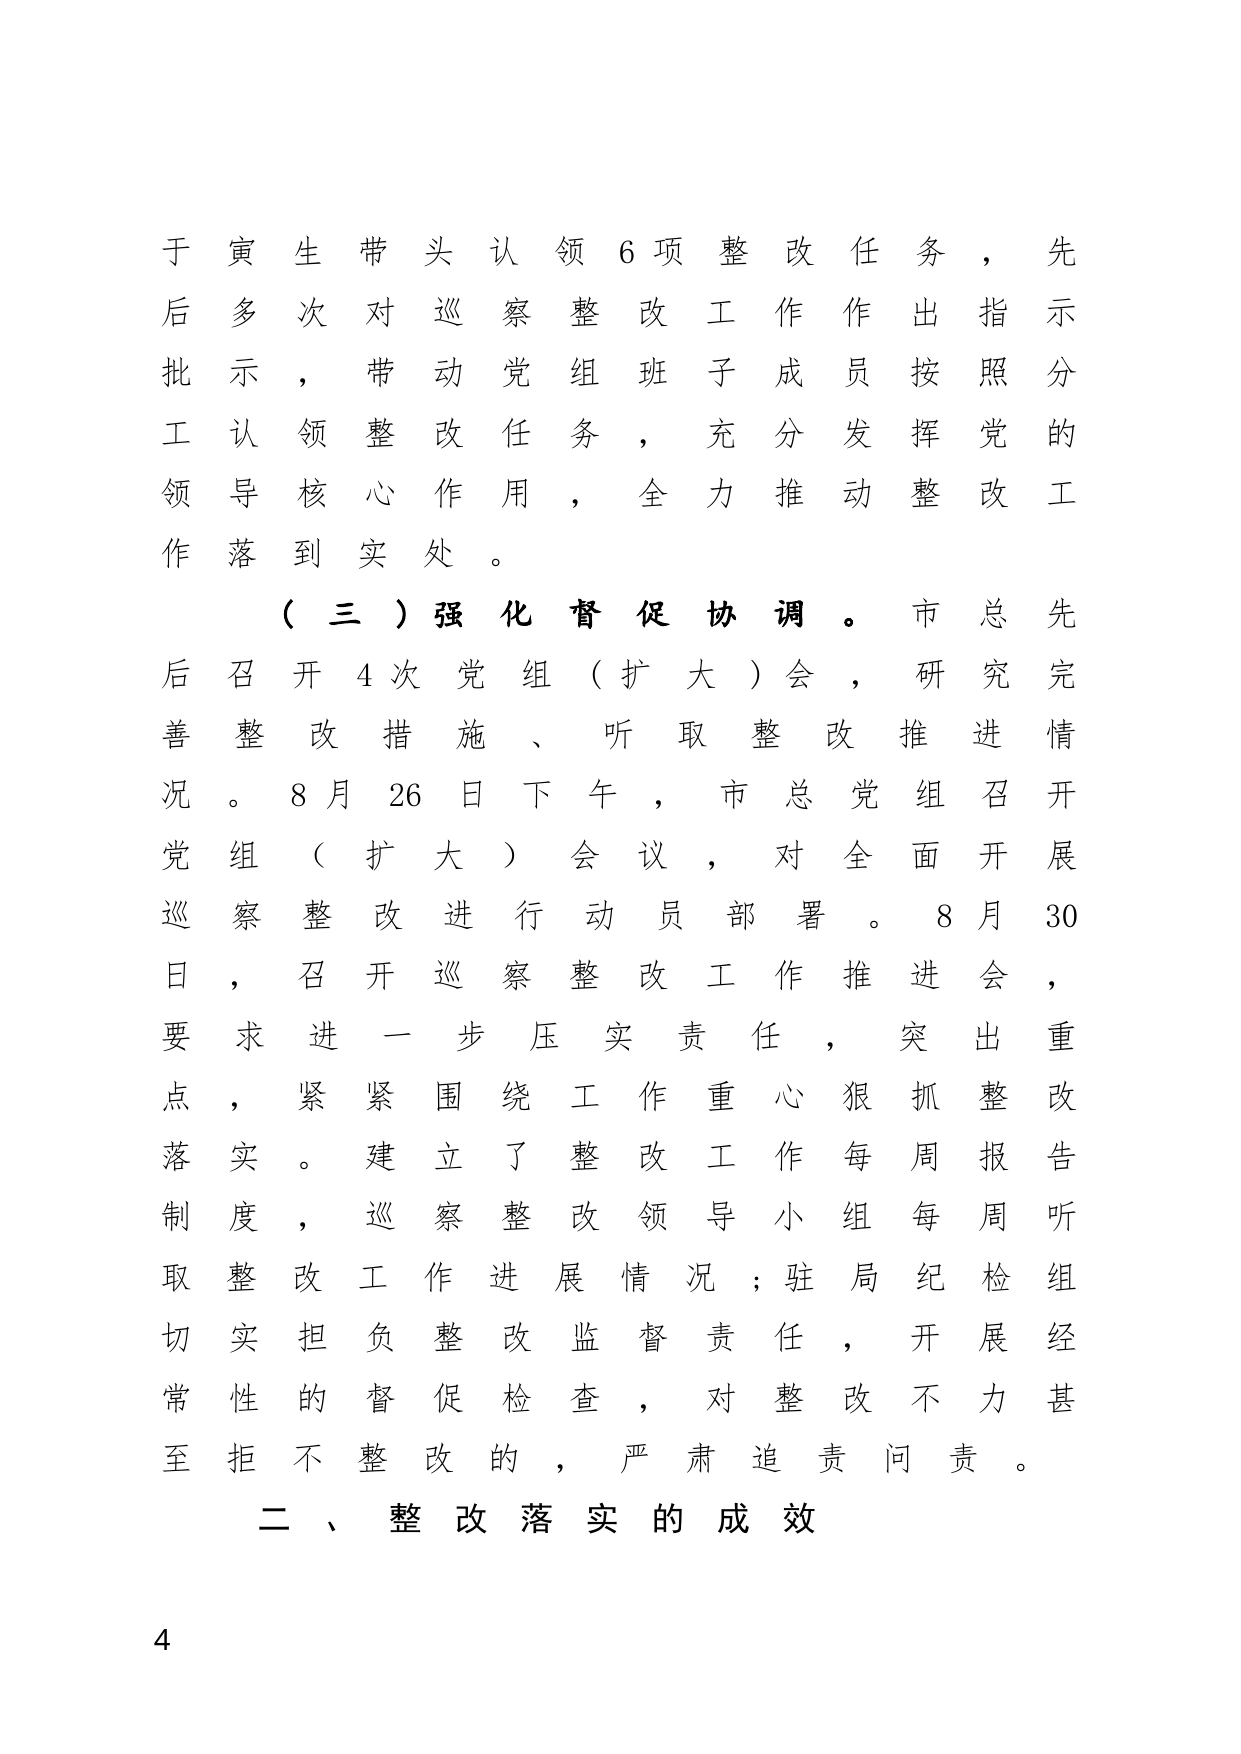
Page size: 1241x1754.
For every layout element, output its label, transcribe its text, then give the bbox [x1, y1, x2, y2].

text (三)强化督促协调。市总先后召开4次党组(扩大)会，研究完善整改措施、听取整改推进情况。8月26日下午，市总党组召开党组（扩大）会议，对全面开展巡察整改进行动员部署。8月30日，召开巡察整改工作推进会，要求进一步压实责任，突出重点，紧紧围绕工作重心狠抓整改落实。建立了整改工作每周报告制度，巡察整改领导小组每周听取整改工作进展情况;驻局纪检组切实担负整改监督责任，开展经常性的督促检查，对整改不力甚至拒不整改的，严肃追责问责。 [159, 581, 1111, 1486]
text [159, 219, 1111, 581]
text 二、整改落实的成效 [159, 1486, 1111, 1546]
